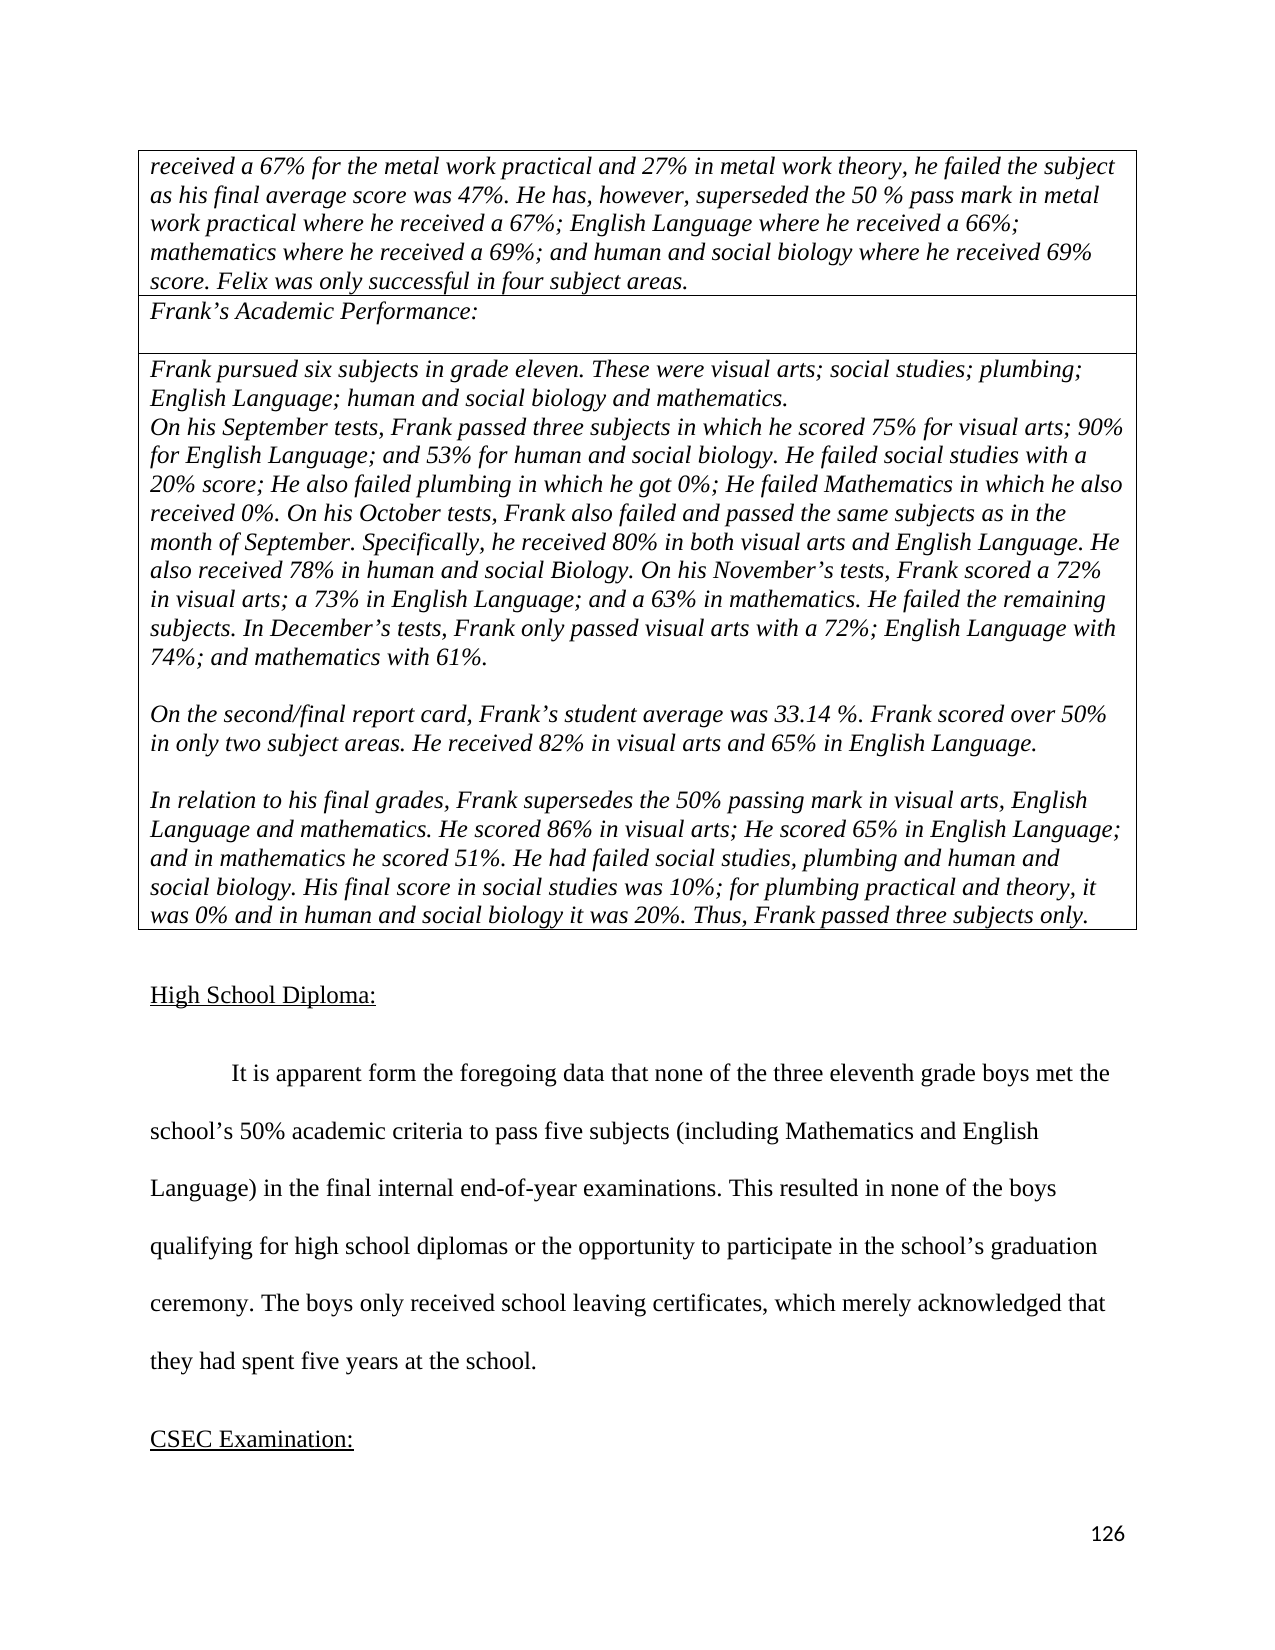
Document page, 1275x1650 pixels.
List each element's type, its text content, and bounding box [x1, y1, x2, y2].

table_cell Frank’s Academic Performance: [139, 296, 1136, 353]
text CSEC Examination: [150, 1424, 1125, 1453]
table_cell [139, 151, 1136, 295]
table_cell Frank pursued six subjects in grade eleven. These were visual arts; social studies; plumbing; English Language; human and social biology and mathematics. On his September tests, Frank passed three subjects in which he scored 75% for visual arts; 90% for English Language; and 53% for human and social biology. He failed social studies with a 20% score; He also failed plumbing in which he got 0%; He failed Mathematics in which he also received 0%. On his October tests, Frank also failed and passed the same subjects as in the month of September. Specifically, he received 80% in both visual arts and English Language. He also received 78% in human and social Biology. On his November’s tests, Frank scored a 72% in visual arts; a 73% in English Language; and a 63% in mathematics. He failed the remaining subjects. In December’s tests, Frank only passed visual arts with a 72%; English Language with 74%; and mathematics with 61%. On the second/final report card, Frank’s student average was 33.14 %. Frank scored over 50% in only two subject areas. He received 82% in visual arts and 65% in English Language. In relation to his final grades, Frank supersedes the 50% passing mark in visual arts, English Language and mathematics. He scored 86% in visual arts; He scored 65% in English Language; and in mathematics he scored 51%. He had failed social studies, plumbing and human and social biology. His final score in social studies was 10%; for plumbing practical and theory, it was 0% and in human and social biology it was 20%. Thus, Frank passed three subjects only. [139, 354, 1136, 929]
text High School Diploma: [150, 980, 1125, 1009]
text It is apparent form the foregoing data that none of the three eleventh grade boys met the school’s 50% academic criteria to pass five subjects (including Mathematics and English Language) in the final internal end-of-year examinations. This resulted in none of the boys qualifying for high school diplomas or the opportunity to participate in the school’s graduation ceremony. The boys only received school leaving certificates, which merely acknowledged that they had spent five years at the school. [150, 1058, 1125, 1374]
